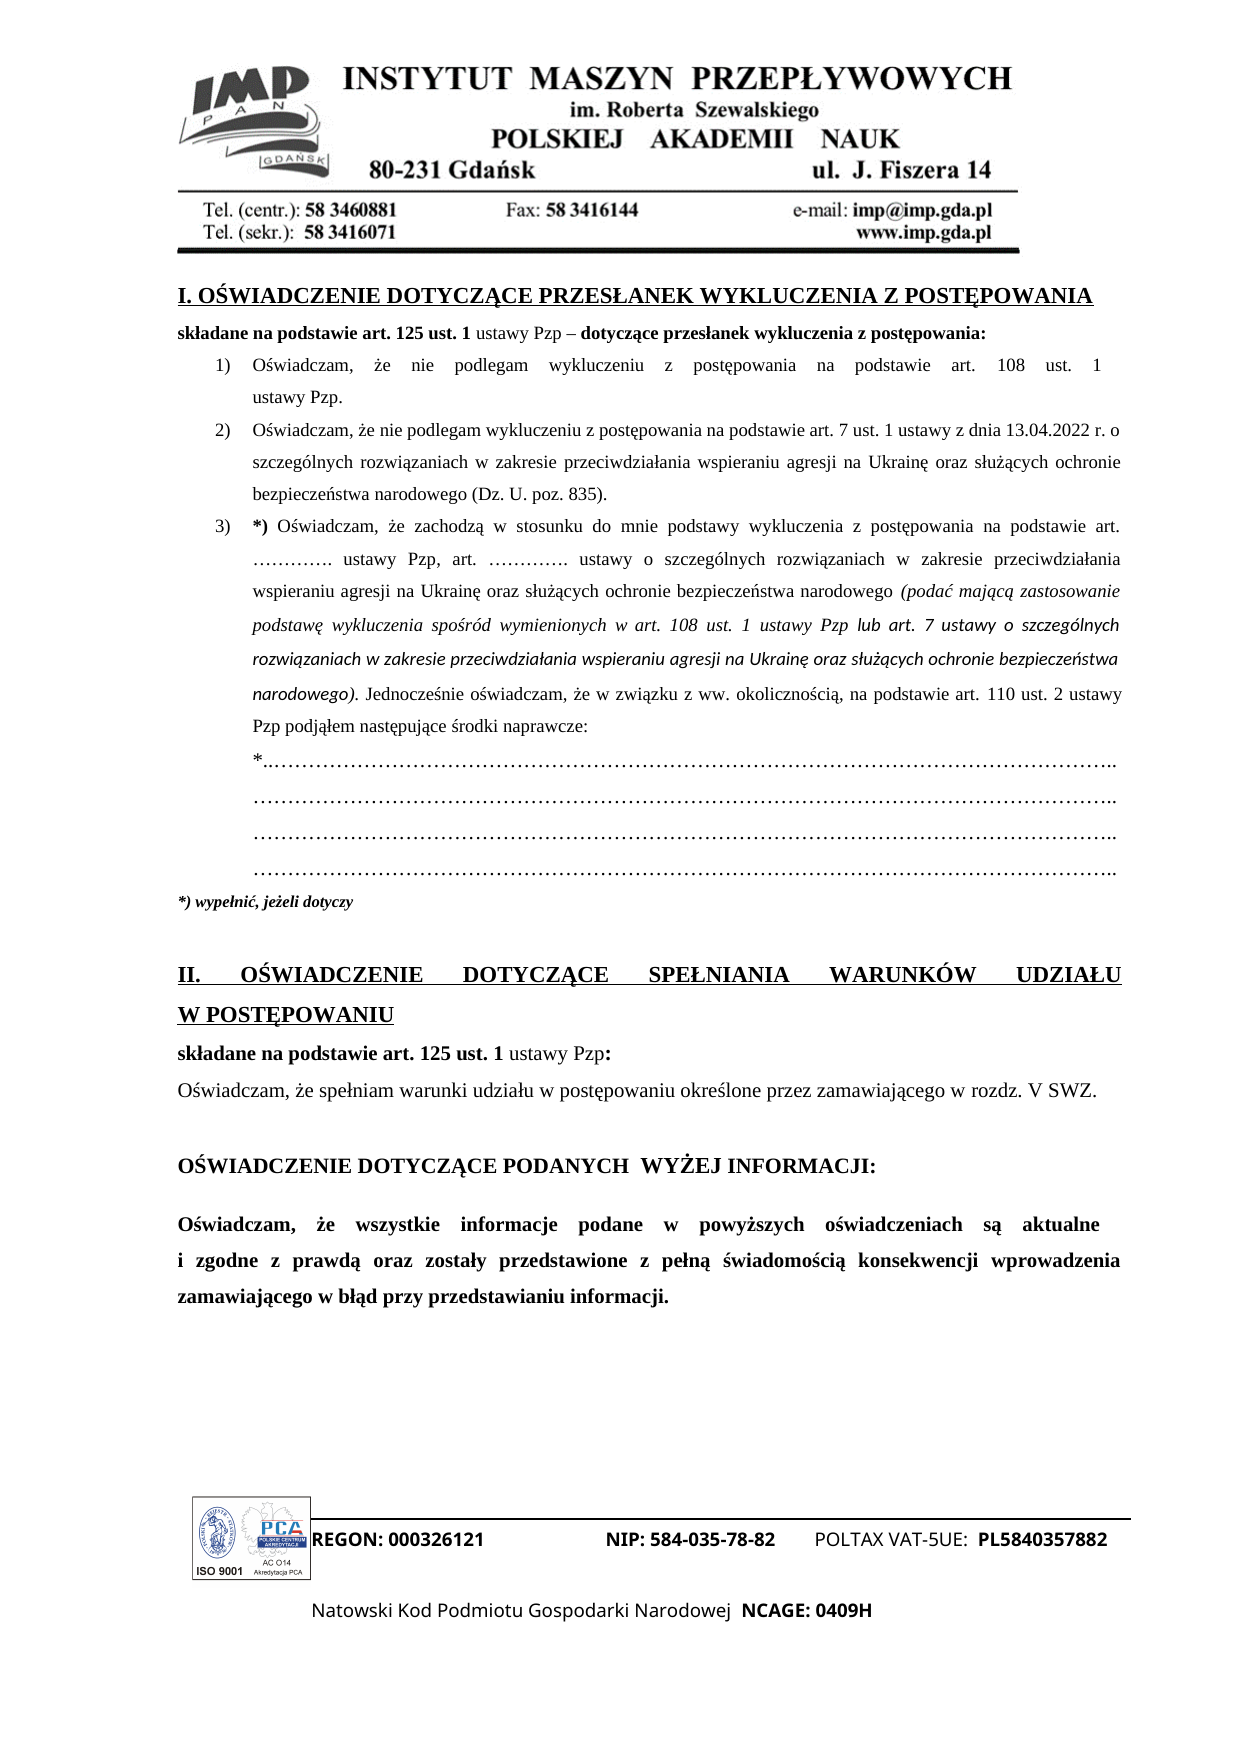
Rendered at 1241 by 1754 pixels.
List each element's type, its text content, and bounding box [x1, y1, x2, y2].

list Oświadczam, że nie podlegam wykluczeniu z postępowania na podstawie art. 7 ust. 1 ustawy z dnia 13.04.2022 r. o szczególnych rozwiązaniach w zakresie przeciwdziałania wspieraniu agresji na Ukrainę oraz służących ochronie bezpieczeństwa narodowego (Dz. U. poz. 835). [215, 418, 1122, 505]
list *) Oświadczam, że zachodzą w stosunku do mnie podstawy wykluczenia z postępowania na podstawie art. …………. ustawy Pzp, art. …………. ustawy o szczególnych rozwiązaniach w zakresie przeciwdziałania wspieraniu agresji na Ukrainę oraz służących ochronie bezpieczeństwa narodowego (podać mającą zastosowanie podstawę wykluczenia spośród wymienionych w art. 108 ust. 1 ustawy Pzp lub art. 7 ustawy o szczególnych rozwiązaniach w zakresie przeciwdziałania wspieraniu agresji na Ukrainę oraz służących ochronie bezpieczeństwa narodowego). Jednocześnie oświadczam, że w związku z ww. okolicznością, na podstawie art. 110 ust. 2 ustawy Pzp podjąłem następujące środki naprawcze: [215, 515, 1122, 737]
text I. OŚWIADCZENIE DOTYCZĄCE PRZESŁANEK WYKLUCZENIA Z POSTĘPOWANIA [177, 282, 1122, 308]
list *..………………………………………………………………………………………………………….. [252, 748, 1122, 772]
text II. OŚWIADCZENIE DOTYCZĄCE SPEŁNIANIA WARUNKÓW UDZIAŁU W POSTĘPOWANIU [177, 961, 1122, 984]
list …………………………………………………………………………………………………………….. [252, 820, 1122, 844]
text Oświadczam, że wszystkie informacje podane w powyższych oświadczeniach są aktualne i zgodne z prawdą oraz zostały przedstawione z pełną świadomością konsekwencji wprowadzenia zamawiającego w błąd przy przedstawianiu informacji. [177, 1212, 1122, 1308]
text *) wypełnić, jeżeli dotyczy [177, 892, 1122, 911]
text Oświadczam, że spełniam warunki udziału w postępowaniu określone przez zamawiającego w rozdz. V SWZ. [177, 1078, 1122, 1102]
text II. OŚWIADCZENIE DOTYCZĄCE SPEŁNIANIA WARUNKÓW UDZIAŁU W POSTĘPOWANIU [177, 985, 1122, 1027]
picture [192, 1492, 311, 1588]
text składane na podstawie art. 125 ust. 1 ustawy Pzp: [177, 1040, 1122, 1066]
text składane na podstawie art. 125 ust. 1 ustawy Pzp – dotyczące przesłanek wykluczenia z postępowania: [177, 322, 1122, 343]
picture [177, 59, 1049, 283]
list …………………………………………………………………………………………………………….. [252, 784, 1122, 808]
list Oświadczam, że nie podlegam wykluczeniu z postępowania na podstawie art. 108 ust. 1 ustawy Pzp. [215, 354, 1122, 408]
list …………………………………………………………………………………………………………….. [252, 856, 1122, 880]
list OŚWIADCZENIE DOTYCZĄCE PODANYCH WYŻEJ INFORMACJI: [177, 1152, 1122, 1178]
